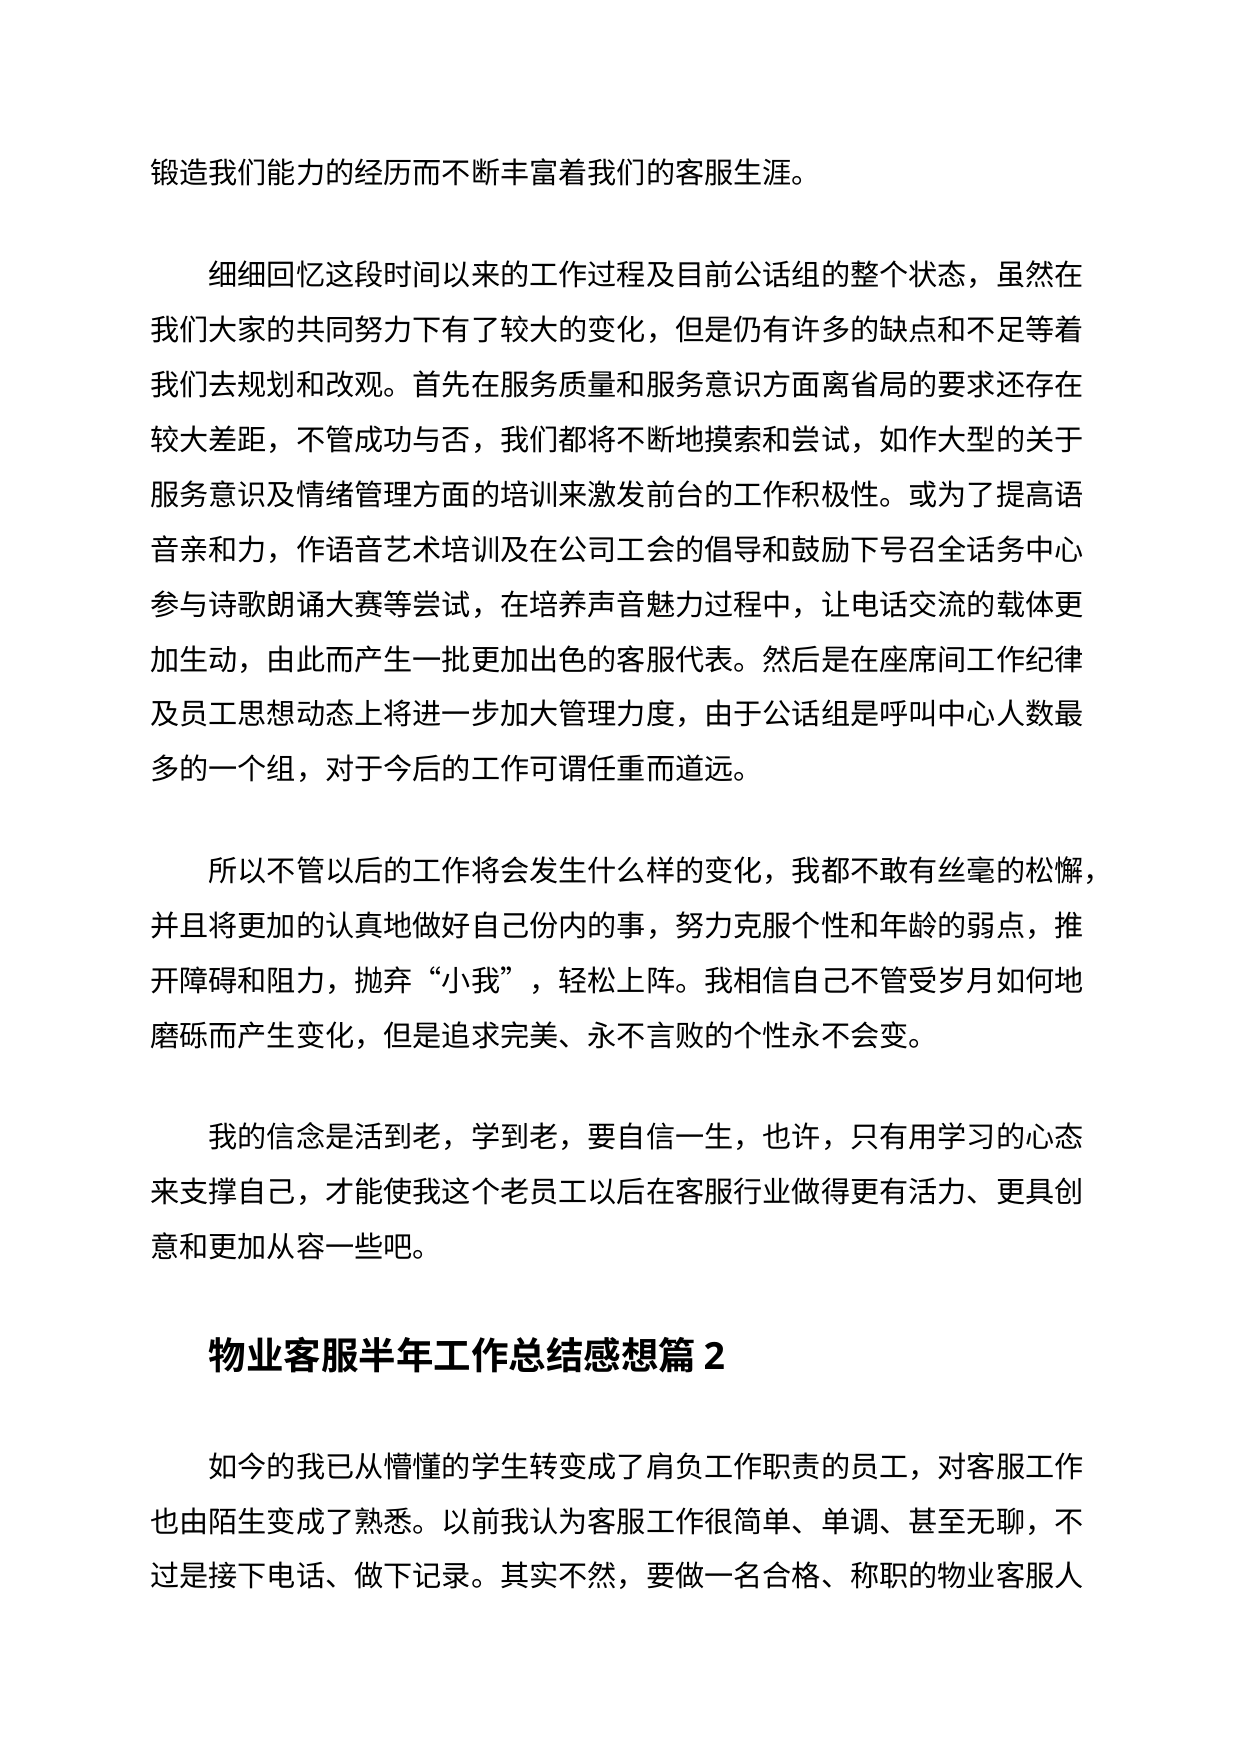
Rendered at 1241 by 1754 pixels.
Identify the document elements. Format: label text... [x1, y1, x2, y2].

text 物业客服半年工作总结感想篇2 [150, 1326, 1090, 1380]
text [150, 1443, 1090, 1595]
text 细细回忆这段时间以来的工作过程及目前公话组的整个状态，虽然在我们大家的共同努力下有了较大的变化，但是仍有许多的缺点和不足等着我们去规划和改观。首先在服务质量和服务意识方面离省局的要求还存在较大差距，不管成功与否，我们都将不断地摸索和尝试，如作大型的关于服务意识及情绪管理方面的培训来激发前台的工作积极性。或为了提高语音亲和力，作语音艺术培训及在公司工会的倡导和鼓励下号召全话务中心参与诗歌朗诵大赛等尝试，在培养声音魅力过程中，让电话交流的载体更加生动，由此而产生一批更加出色的客服代表。然后是在座席间工作纪律及员工思想动态上将进一步加大管理力度，由于公话组是呼叫中心人数最多的一个组，对于今后的工作可谓任重而道远。 [150, 252, 1090, 788]
text 所以不管以后的工作将会发生什么样的变化，我都不敢有丝毫的松懈，并且将更加的认真地做好自己份内的事，努力克服个性和年龄的弱点，推开障碍和阻力，抛弃“小我”，轻松上阵。我相信自己不管受岁月如何地磨砾而产生变化，但是追求完美、永不言败的个性永不会变。 [150, 848, 1090, 1054]
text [150, 150, 1090, 192]
text 我的信念是活到老，学到老，要自信一生，也许，只有用学习的心态来支撑自己，才能使我这个老员工以后在客服行业做得更有活力、更具创意和更加从容一些吧。 [150, 1114, 1090, 1266]
